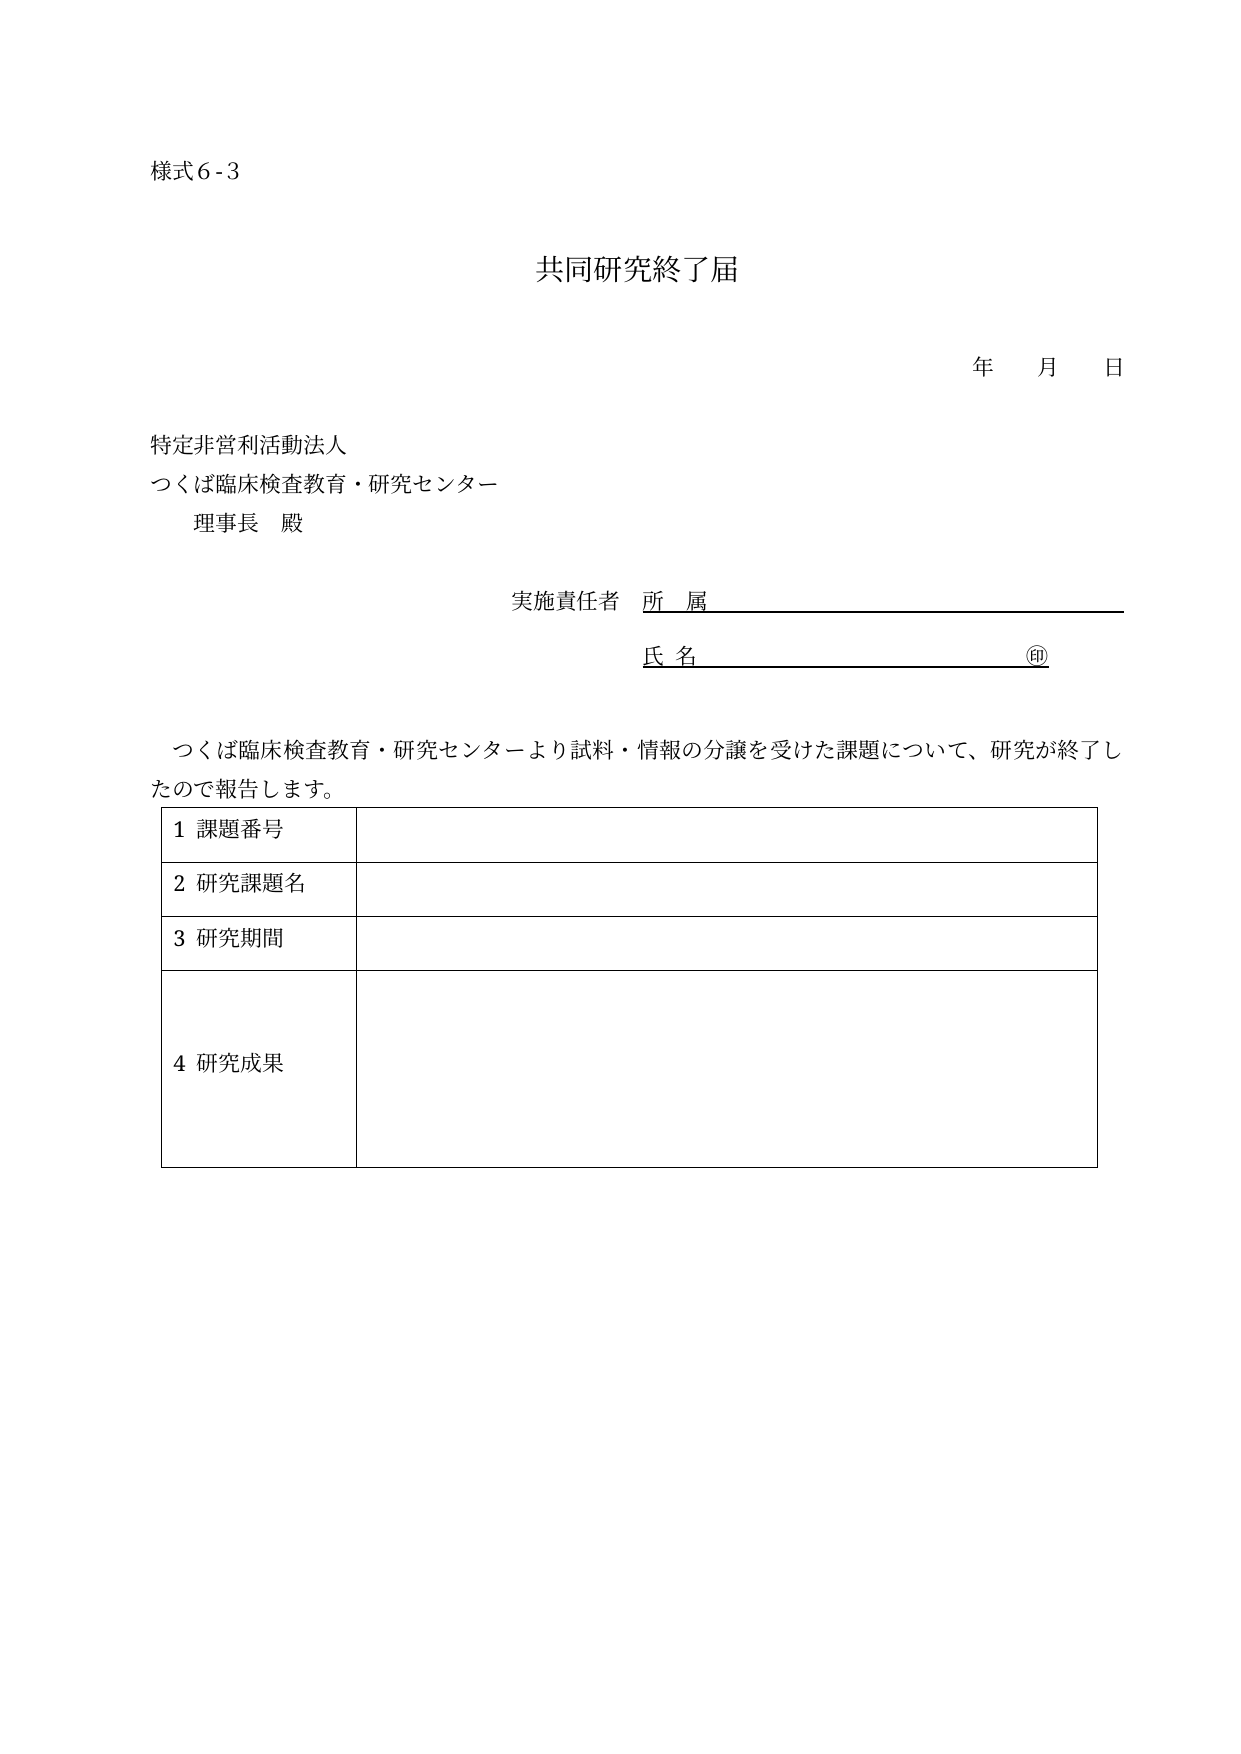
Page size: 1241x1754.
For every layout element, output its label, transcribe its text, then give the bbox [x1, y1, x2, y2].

text 特定非営利活動法人 [150, 424, 1125, 463]
text 様式６-３ [150, 151, 1125, 190]
text 氏 名 ㊞ [150, 635, 1125, 674]
text 共同研究終了届 [150, 229, 1125, 307]
table_header 1 課題番号 [162, 808, 356, 862]
text 年 月 日 [150, 346, 1125, 385]
text 実施責任者 所 属 [150, 580, 1125, 619]
table_cell [357, 917, 1097, 970]
table_cell 4 研究成果 [162, 971, 356, 1167]
table_cell 3 研究期間 [162, 917, 356, 970]
table_cell [357, 971, 1097, 1167]
table_cell [357, 863, 1097, 916]
table_cell 2 研究課題名 [162, 863, 356, 916]
text 理事長 殿 [150, 502, 1125, 541]
table_header [357, 808, 1097, 862]
text つくば臨床検査教育・研究センター [150, 463, 1125, 502]
text つくば臨床検査教育・研究センターより試料・情報の分譲を受けた課題について、研究が終了したので報告します。 [150, 729, 1125, 807]
